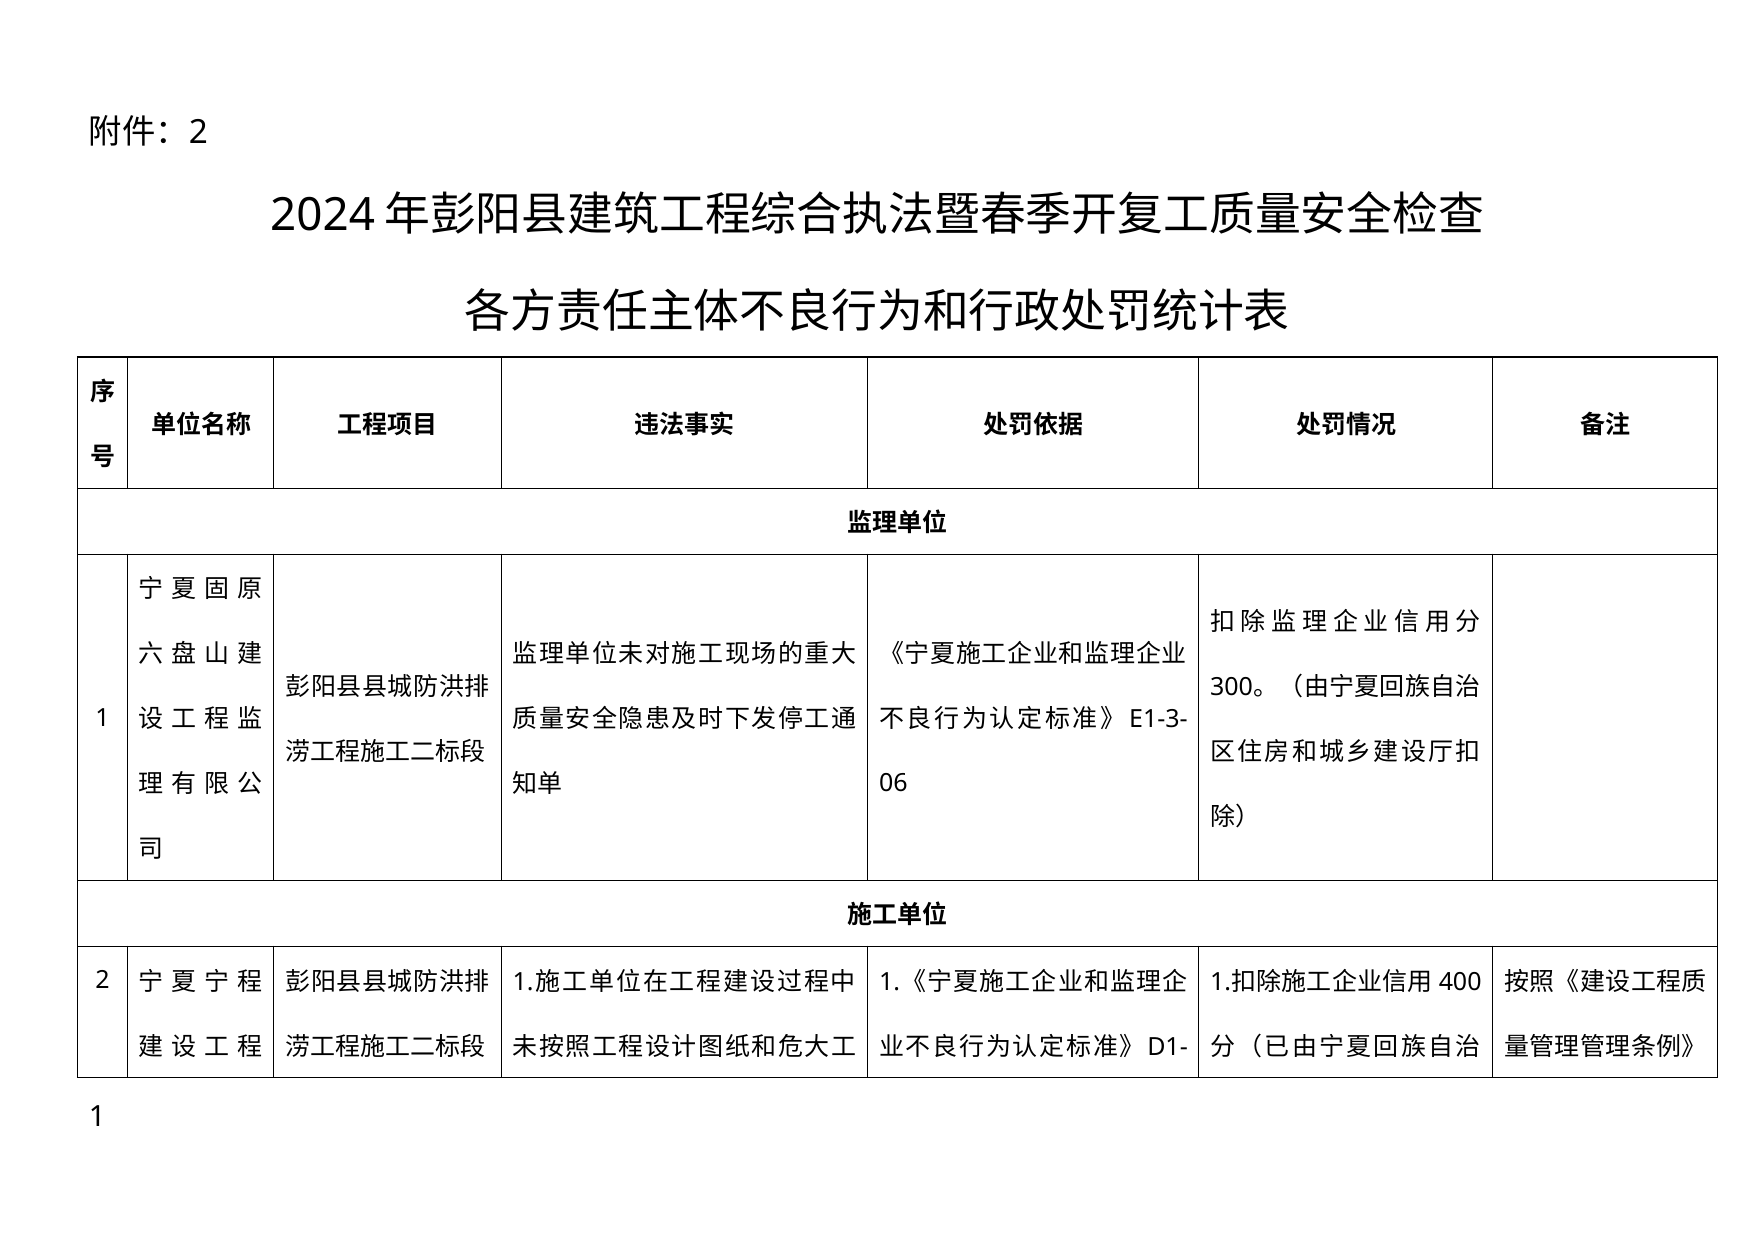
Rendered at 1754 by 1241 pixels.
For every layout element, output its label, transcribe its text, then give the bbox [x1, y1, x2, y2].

table_cell 扣除监理企业信用分300。（由宁夏回族自治区住房和城乡建设厅扣除） [1199, 555, 1492, 879]
table_cell 监理单位未对施工现场的重大质量安全隐患及时下发停工通知单 [502, 555, 867, 879]
table_cell 《宁夏施工企业和监理企业不良行为认定标准》E1-3-06 [868, 555, 1198, 879]
table_cell 监理单位 [78, 489, 1717, 553]
table_cell 宁夏固原六盘山建设工程监理有限公司 [128, 555, 273, 879]
table_cell 彭阳县县城防洪排涝工程施工二标段 [274, 947, 501, 1077]
text 附件：2 [88, 96, 1665, 161]
table_cell 2 [78, 947, 127, 1077]
table_cell 宁夏宁程建设工程有限公司 [128, 947, 273, 1077]
text 各方责任主体不良行为和行政处罚统计表 [88, 259, 1665, 356]
table_header 违法事实 [502, 358, 867, 487]
table_header 单位名称 [128, 358, 273, 487]
table_cell 施工单位 [78, 881, 1717, 946]
table_header 工程项目 [274, 358, 501, 487]
table_header 序号 [78, 358, 127, 487]
table_header 处罚情况 [1199, 358, 1492, 487]
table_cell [502, 947, 867, 1077]
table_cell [1199, 947, 1492, 1077]
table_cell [1493, 947, 1717, 1077]
table_cell 彭阳县县城防洪排涝工程施工二标段 [274, 555, 501, 879]
text 2024年彭阳县建筑工程综合执法暨春季开复工质量安全检查 [88, 161, 1665, 259]
table_cell 1 [78, 555, 127, 879]
table_header 备注 [1493, 358, 1717, 487]
table_header 处罚依据 [868, 358, 1198, 487]
table_cell [1493, 555, 1717, 879]
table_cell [868, 947, 1198, 1077]
